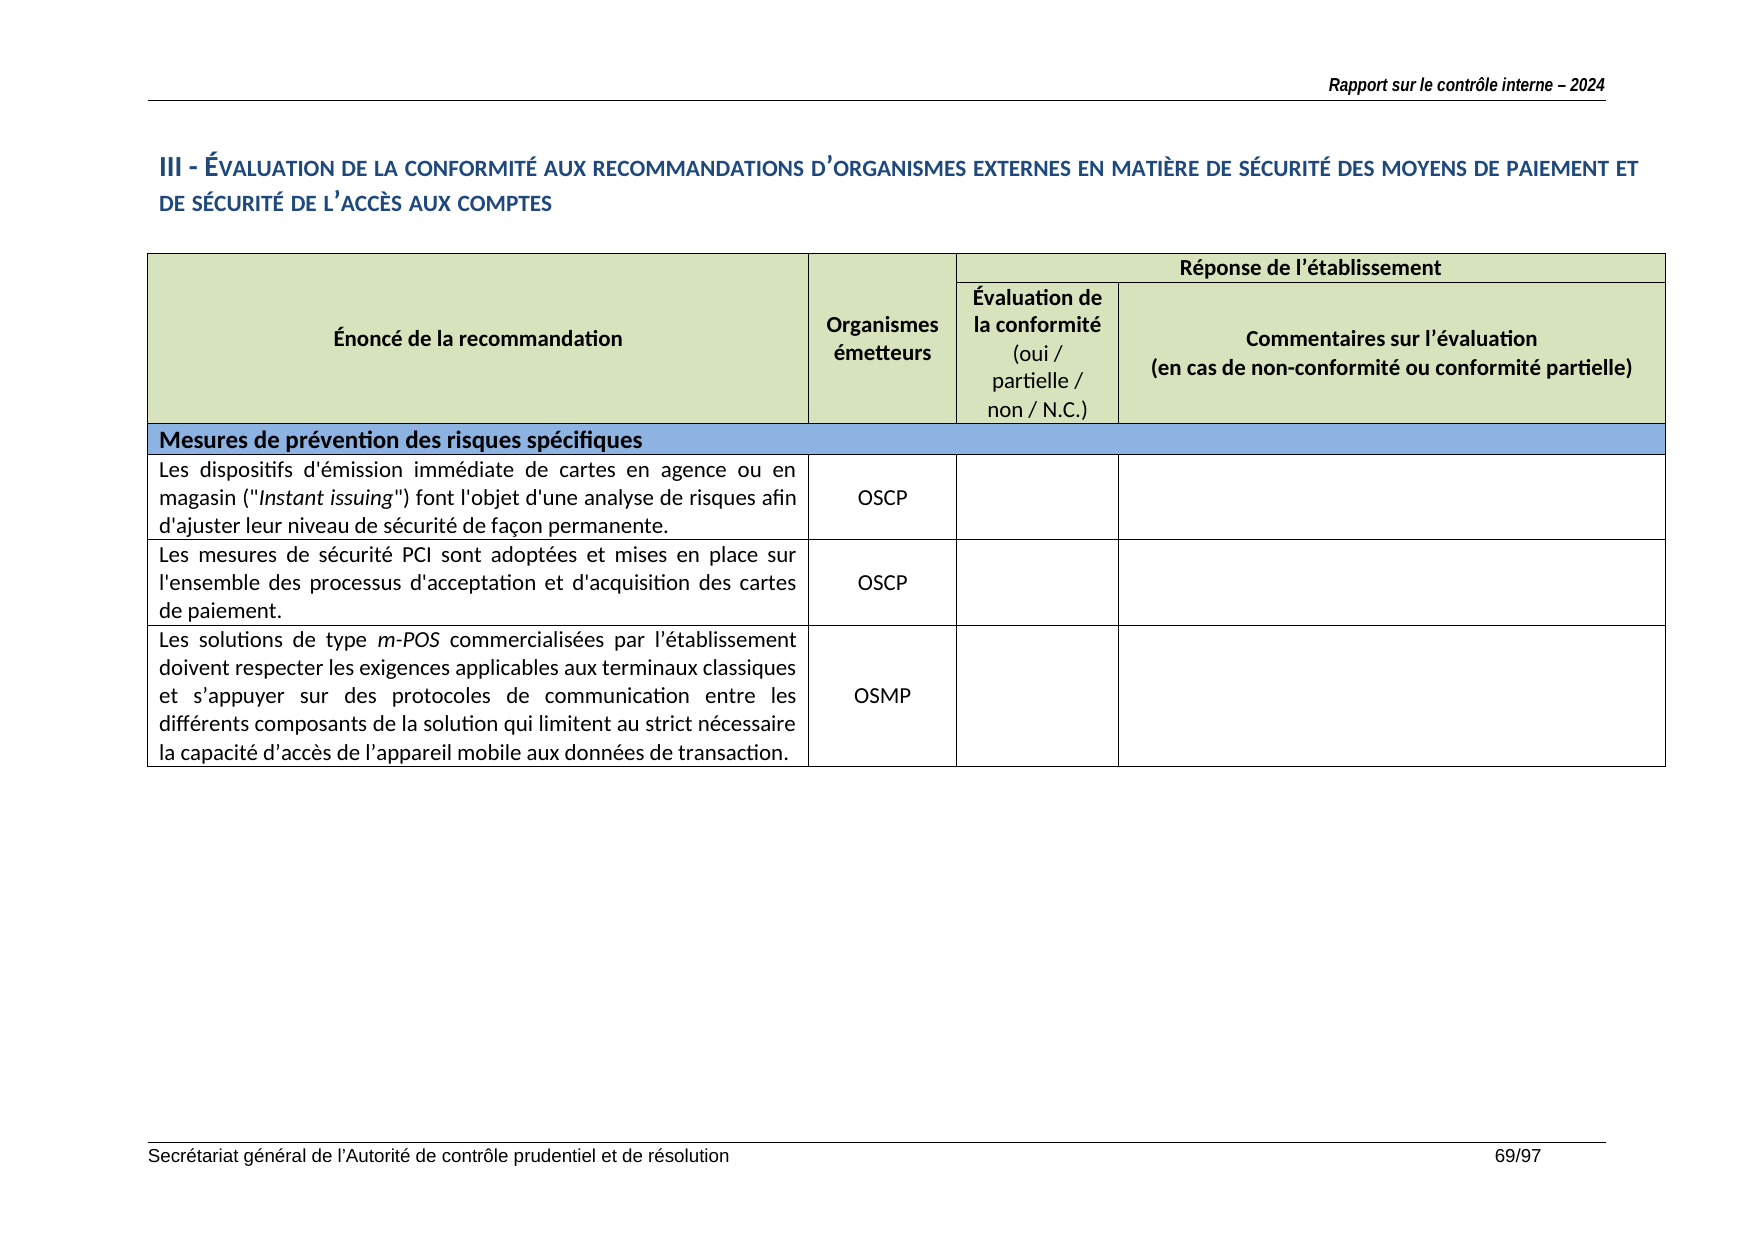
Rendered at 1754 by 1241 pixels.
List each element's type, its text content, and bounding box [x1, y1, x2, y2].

table_cell [1119, 626, 1665, 766]
table_cell Les dispositifs d'émission immédiate de cartes en agence ou en magasin ("Instant issuing") font l'objet d'une analyse de risques afin d'ajuster leur niveau de sécurité de façon permanente. [148, 455, 808, 539]
table_cell OSCP [809, 540, 956, 624]
table_cell OSMP [809, 626, 956, 766]
table_cell OSCP [809, 455, 956, 539]
table_cell Réponse de l’établissement [957, 254, 1665, 282]
table_cell Mesures de prévention des risques spécifiques [148, 424, 1665, 454]
table_cell Commentaires sur l’évaluation (en cas de non-conformité ou conformité partielle) [1119, 283, 1665, 423]
table_cell Énoncé de la recommandation [148, 254, 808, 423]
table_cell [1119, 455, 1665, 539]
table_cell [1119, 540, 1665, 624]
table_cell [957, 455, 1118, 539]
table_cell Les solutions de type m-POS commercialisées par l’établissement doivent respecter les exigences applicables aux terminaux classiques et s’appuyer sur des protocoles de communication entre les différents composants de la solution qui limitent au strict nécessaire la capacité d’accès de l’appareil mobile aux données de transaction. [148, 626, 808, 766]
table_cell Organismes émetteurs [809, 254, 956, 423]
table_header III - Évaluation de la conformité aux recommandations d’organismes externes en matière de sécurité des moyens de paiement et de sécurité de l’accès aux comptes [148, 148, 1665, 252]
table_cell [957, 626, 1118, 766]
table_cell [957, 540, 1118, 624]
table_cell Évaluation de la conformité (oui / partielle / non / N.C.) [957, 283, 1118, 423]
table_cell Les mesures de sécurité PCI sont adoptées et mises en place sur l'ensemble des processus d'acceptation et d'acquisition des cartes de paiement. [148, 540, 808, 624]
